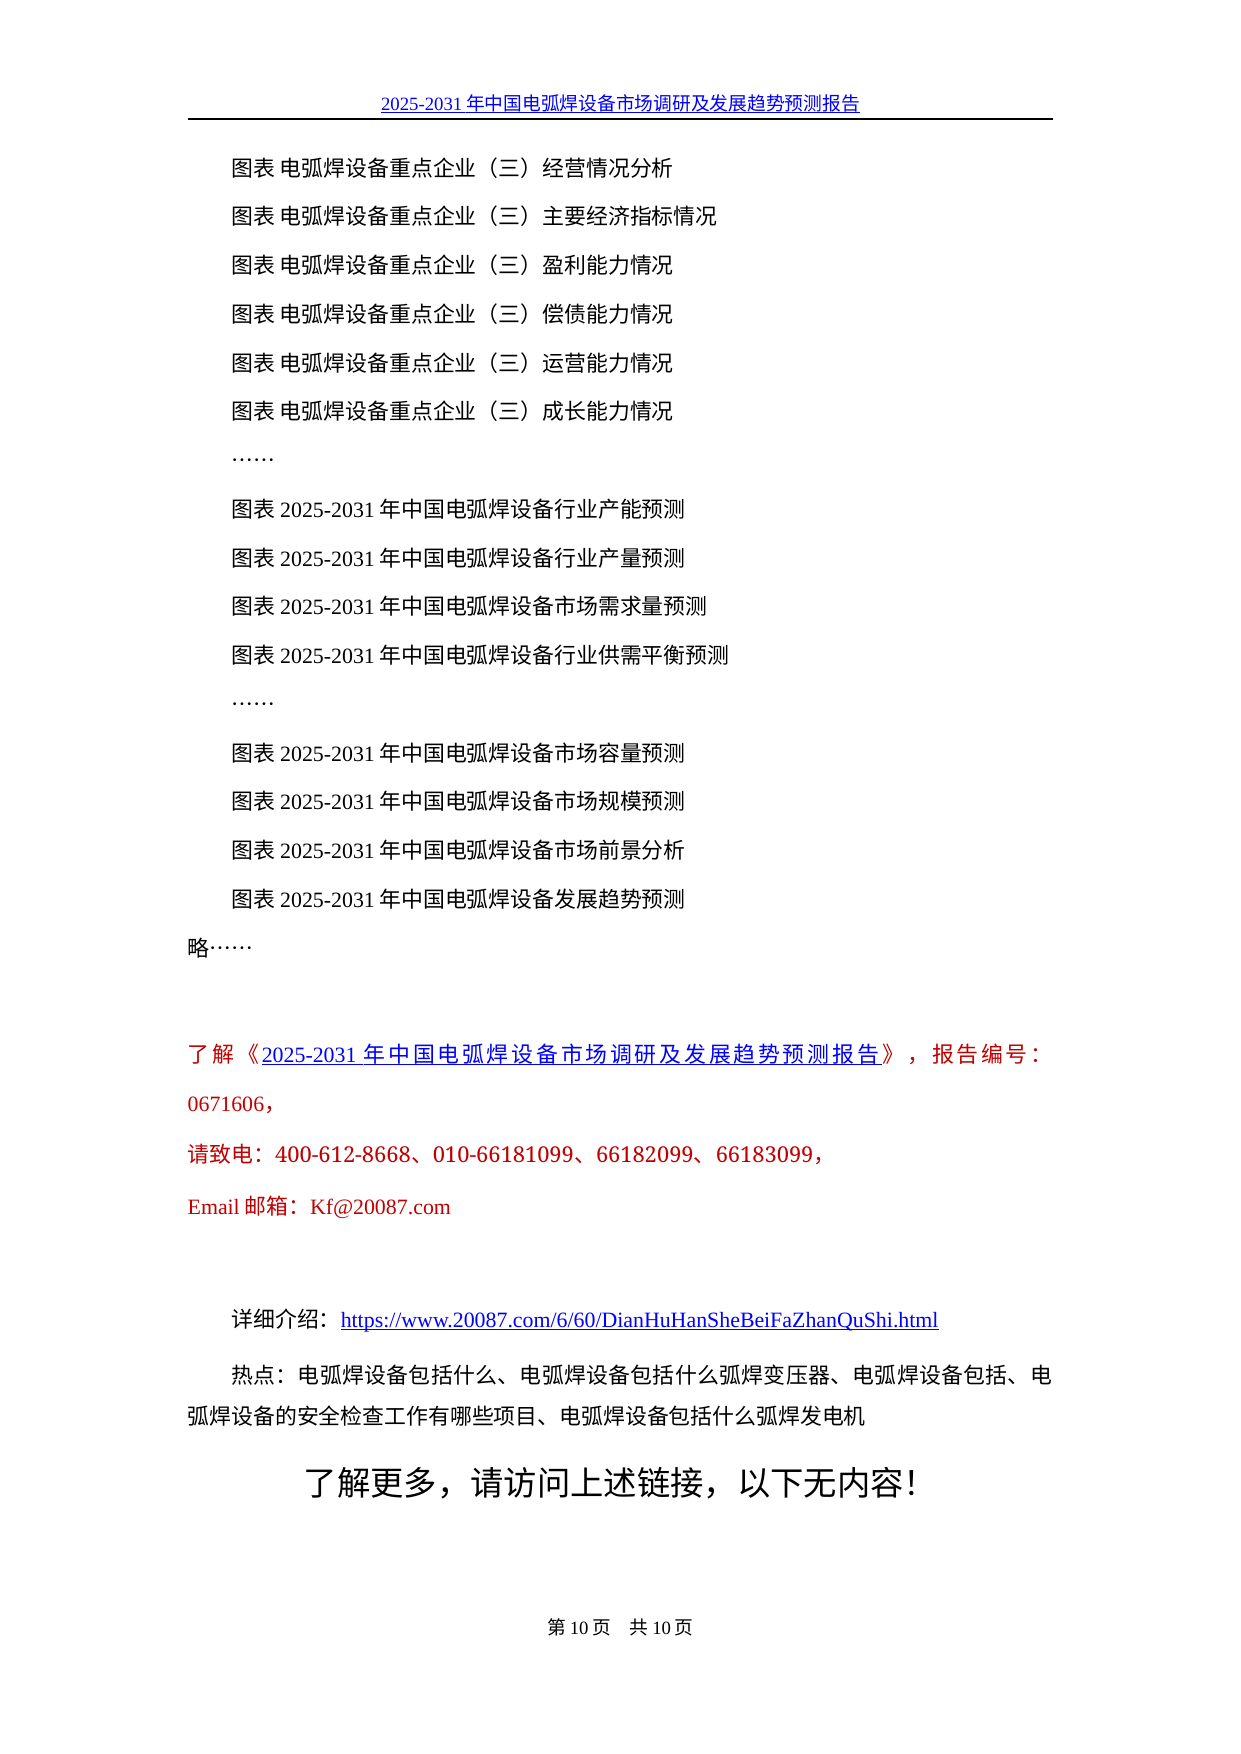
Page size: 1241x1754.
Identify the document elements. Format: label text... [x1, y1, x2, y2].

title 了解更多，请访问上述链接，以下无内容！ [187, 1449, 1053, 1514]
text 热点：电弧焊设备包括什么、电弧焊设备包括什么弧焊变压器、电弧焊设备包括、电弧焊设备的安全检查工作有哪些项目、电弧焊设备包括什么弧焊发电机 [187, 1358, 1053, 1431]
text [187, 150, 1053, 963]
text 请致电：400-612-8668、010-66181099、66182099、66183099， [187, 1137, 1053, 1169]
text 详细介绍：https://www.20087.com/6/60/DianHuHanSheBeiFaZhanQuShi.html [187, 1301, 1053, 1334]
text 了解《2025-2031年中国电弧焊设备市场调研及发展趋势预测报告》，报告编号：0671606， [187, 1037, 1053, 1118]
text Email邮箱：Kf@20087.com [187, 1188, 1053, 1221]
